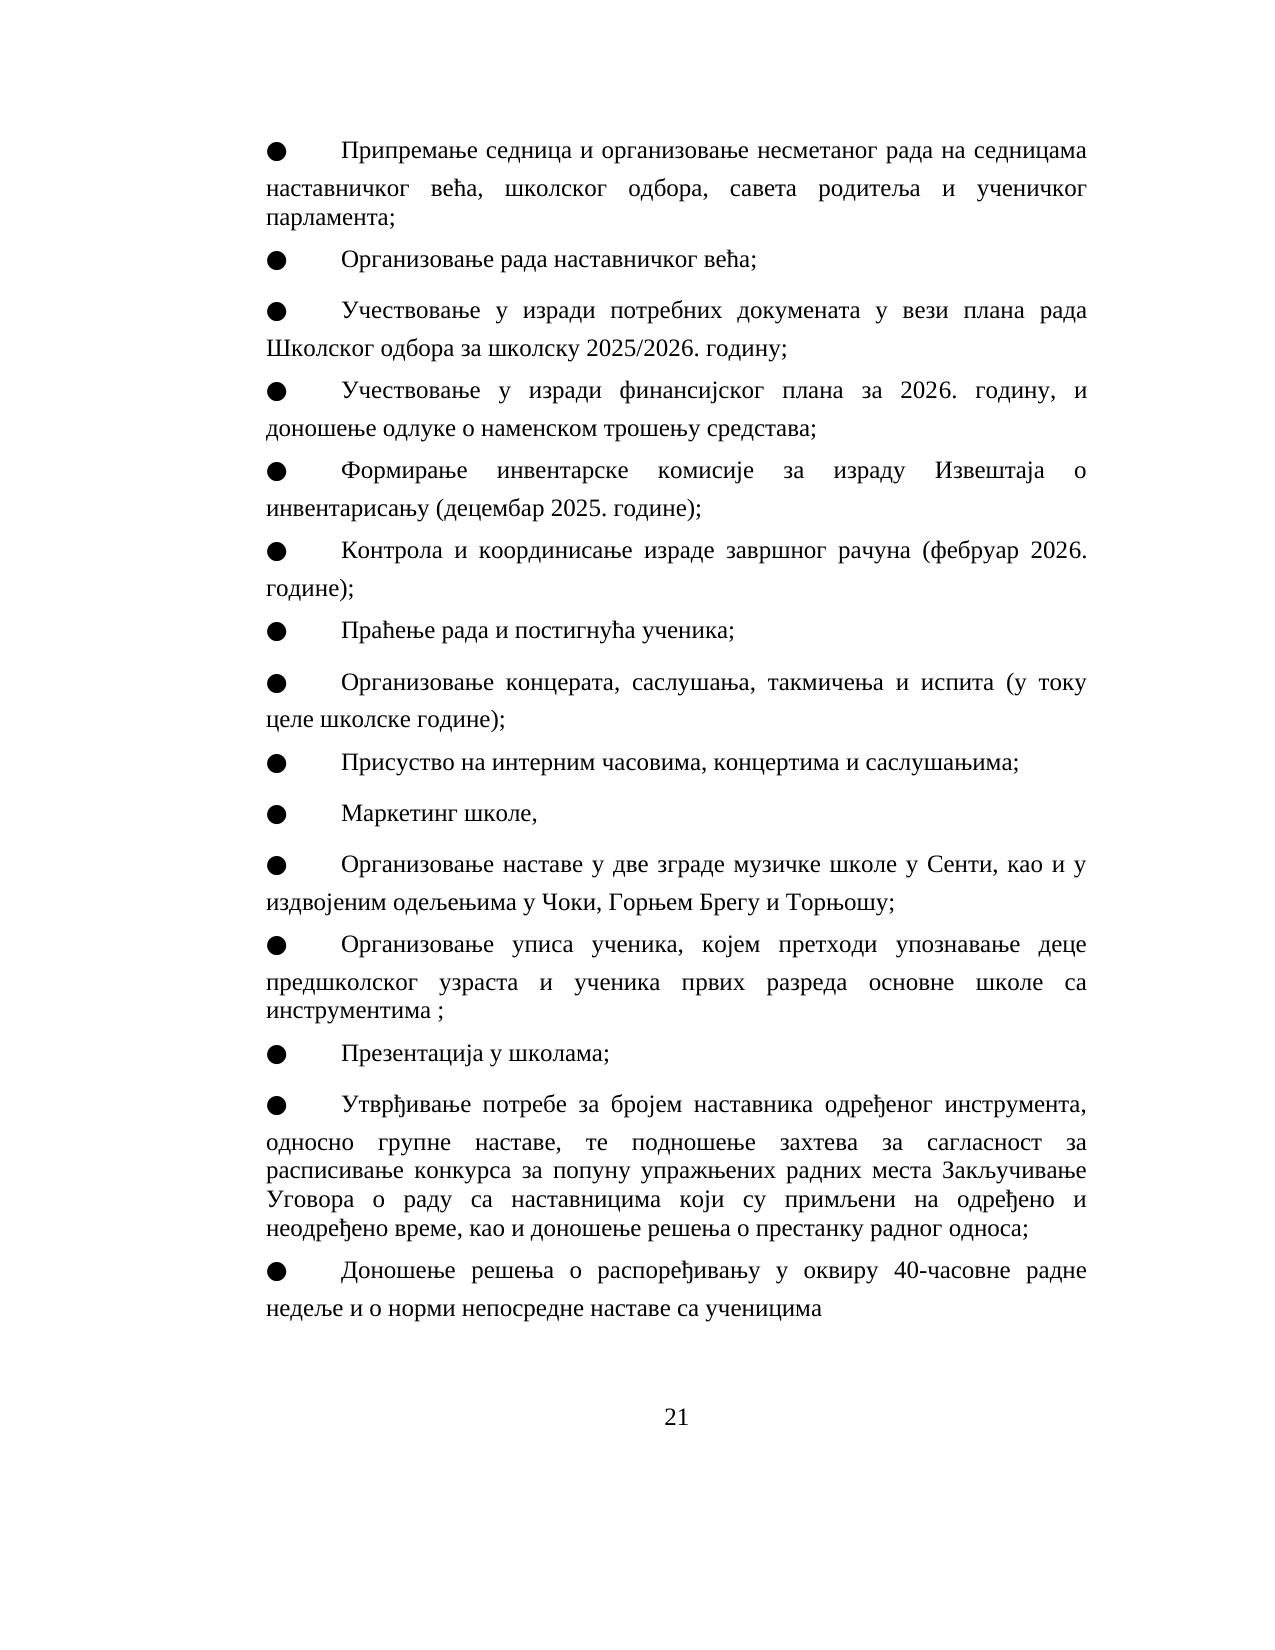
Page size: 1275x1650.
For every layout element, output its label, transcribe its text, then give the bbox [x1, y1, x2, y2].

list Организовање уписа ученика, којем претходи упознавање деце предшколског узраста и ученика првих разреда основне школе са инструментима ; [266, 916, 1087, 1024]
list Организовање наставе у две зграде музичке школе у Сенти, као и у издвојеним одељењима у Чоки, Горњем Брегу и Торњошу; [266, 836, 1087, 916]
list Доношење решења о распоређивању у оквиру 40-часовне радне недеље и о норми непосредне наставе са ученицима [266, 1242, 1087, 1322]
list Контрола и координисање израде завршног рачуна (фебруар 2026. године); [266, 522, 1087, 602]
list Организовање рада наставничког већа; [266, 231, 1087, 282]
list Организовање концерата, саслушања, такмичења и испита (у току целе школске године); [266, 653, 1087, 733]
list Презентација у школама; [266, 1024, 1087, 1076]
list Формирање инвентарске комисије за израду Извештаја о инвентарисању (децембар 2025. године); [266, 442, 1087, 522]
list Присуство на интерним часовима, концертима и саслушањима; [266, 733, 1087, 784]
list Утврђивање потребе за бројем наставника одређеног инструмента, односно групне наставе, те подношење захтева за сагласност за расписивање конкурса за попуну упражњених радних места Закључивање Уговора о раду са наставницима који су примљени на одређено и неодређено време, као и доношење решења о престанку радног односа; [266, 1076, 1087, 1242]
list Праћење рада и постигнућа ученика; [266, 602, 1087, 653]
list Припремање седница и организовање несметаног рада на седницама наставничког већа, школског одбора, савета родитеља и ученичког парламента; [266, 122, 1087, 231]
list Учествовање у изради финансијског плана за 2026. годину, и доношење одлуке о наменском трошењу средстава; [266, 362, 1087, 442]
list Маркетинг школе, [266, 784, 1087, 836]
list Учествовање у изради потребних докумената у вези плана рада Школског одбора за школску 2025/2026. годину; [266, 282, 1087, 362]
